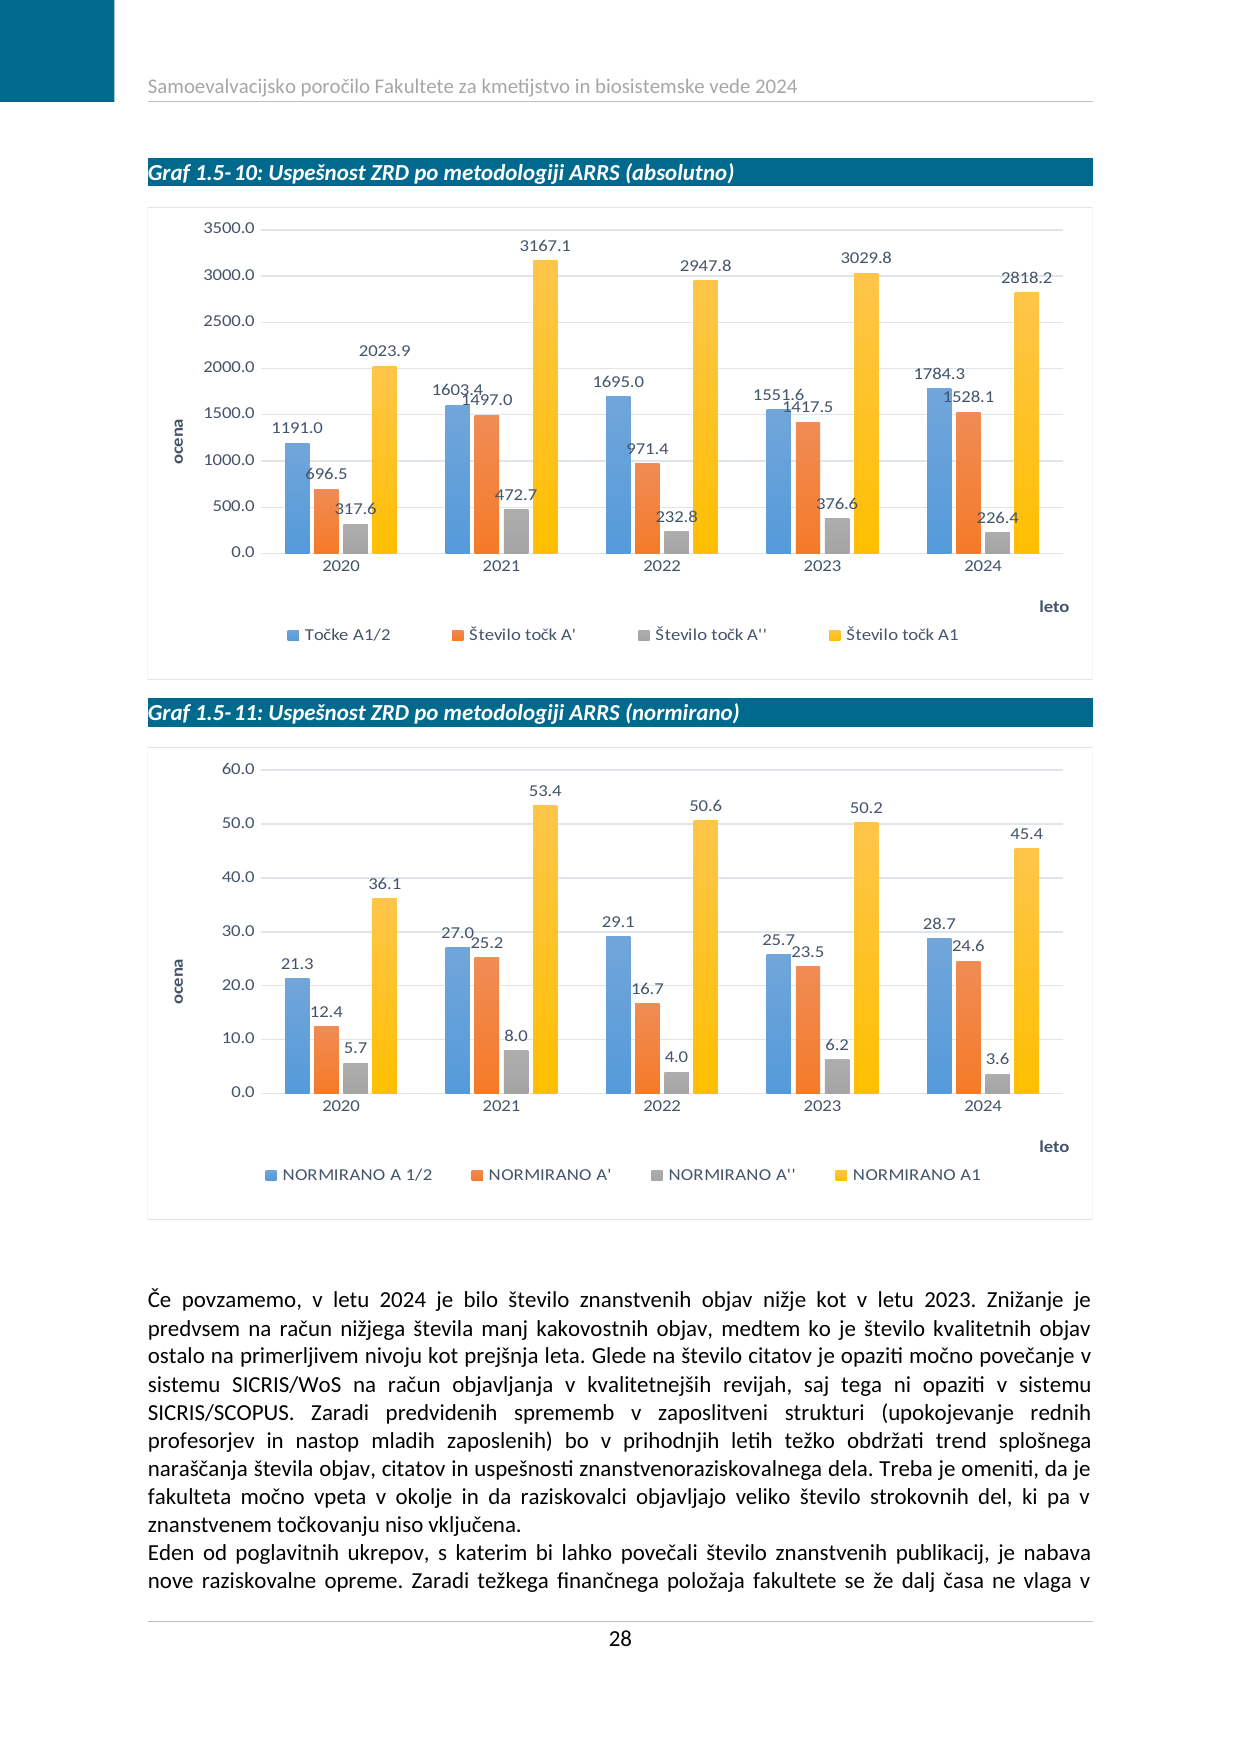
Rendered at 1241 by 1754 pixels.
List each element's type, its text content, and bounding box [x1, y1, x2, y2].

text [148, 1538, 1093, 1594]
text Če povzamemo, v letu 2024 je bilo število znanstvenih objav nižje kot v letu 2023. Znižanje je predvsem na račun nižjega števila manj kakovostnih objav, medtem ko je število kvalitetnih objav ostalo na primerljivem nivoju kot prejšnja leta. Glede na število citatov je opaziti močno povečanje v sistemu SICRIS/WoS na račun objavljanja v kvalitetnejših revijah, saj tega ni opaziti v sistemu SICRIS/SCOPUS. Zaradi predvidenih sprememb v zaposlitveni strukturi (upokojevanje rednih profesorjev in nastop mladih zaposlenih) bo v prihodnjih letih težko obdržati trend splošnega naraščanja števila objav, citatov in uspešnosti znanstvenoraziskovalnega dela. Treba je omeniti, da je fakulteta močno vpeta v okolje in da raziskovalci objavljajo veliko število strokovnih del, ki pa v znanstvenem točkovanju niso vključena. [148, 1286, 1093, 1538]
